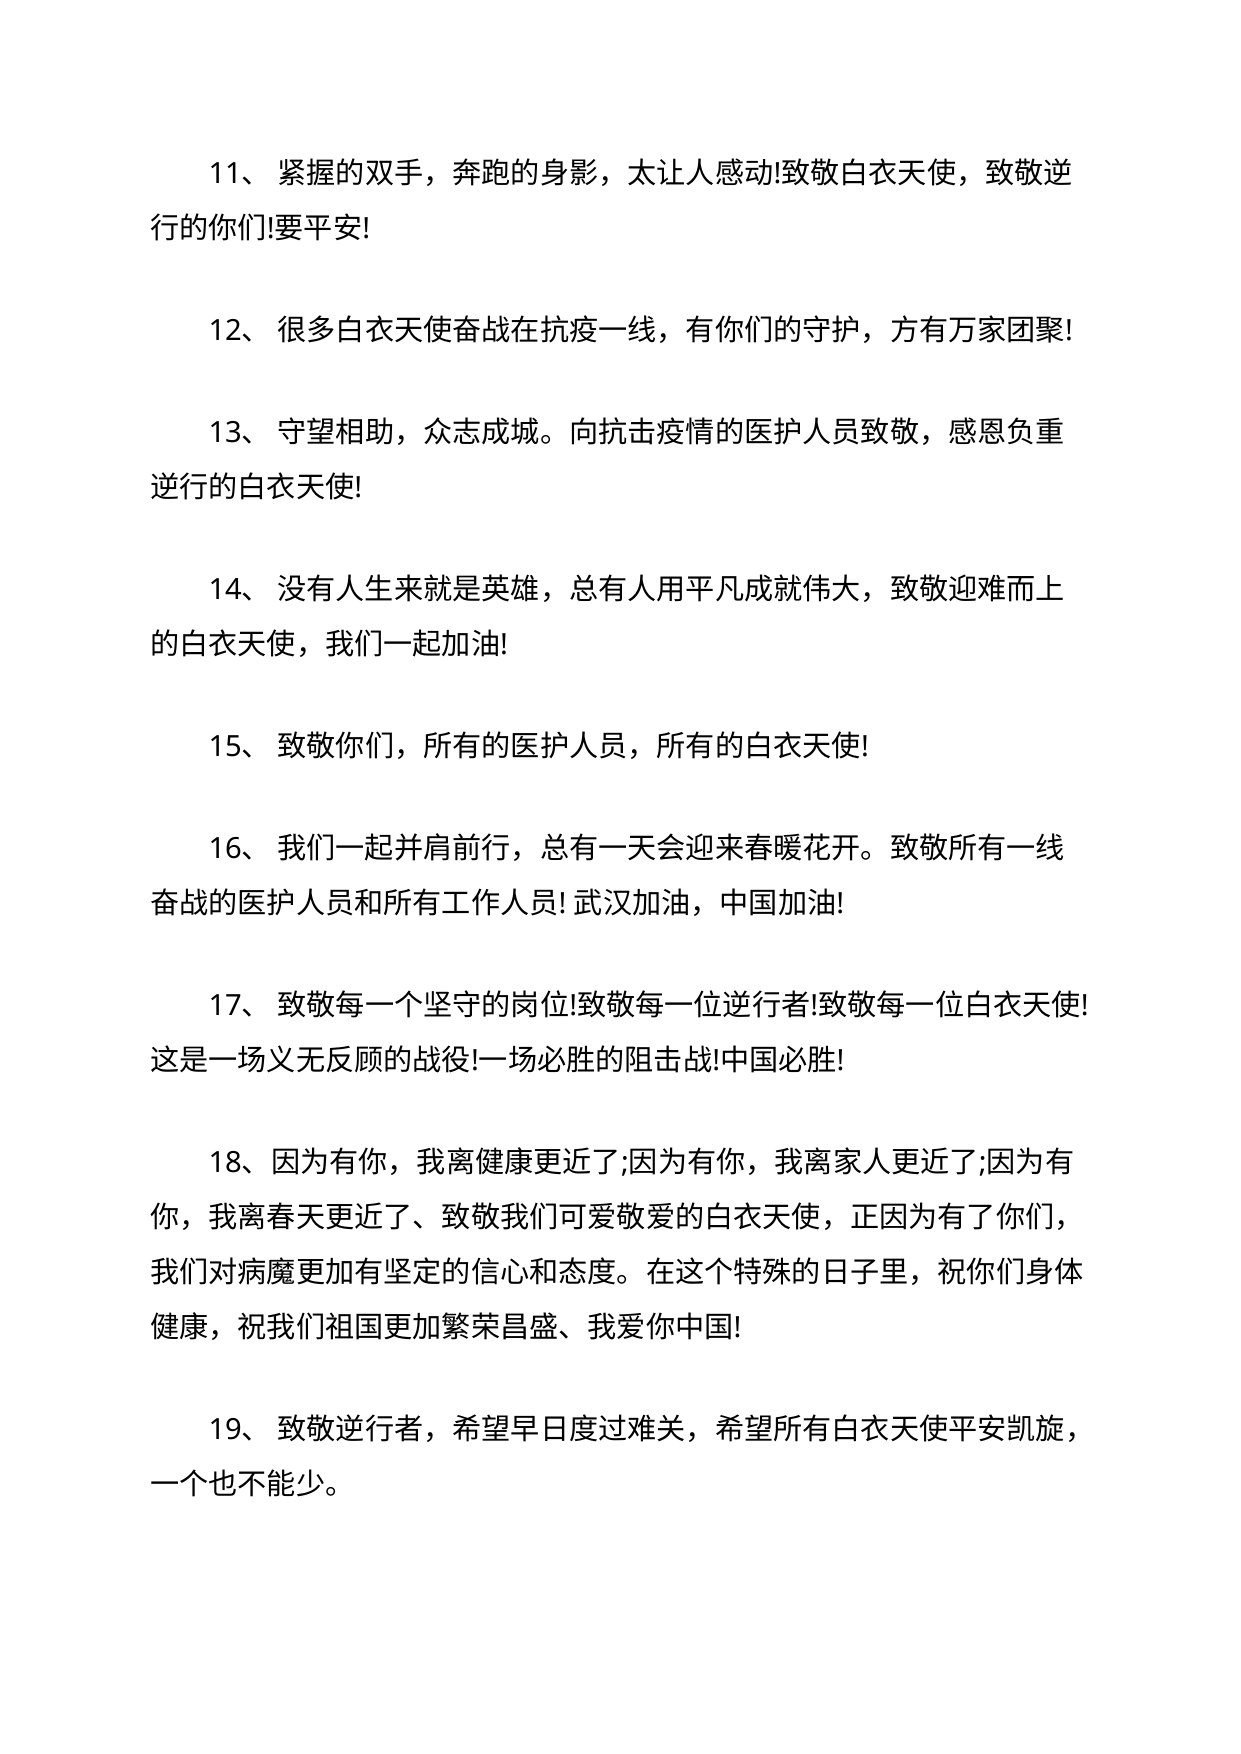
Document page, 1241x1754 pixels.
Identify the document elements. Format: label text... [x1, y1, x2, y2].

text 14、 没有人生来就是英雄，总有人用平凡成就伟大，致敬迎难而上的白衣天使，我们一起加油! [150, 566, 1090, 663]
text 16、 我们一起并肩前行，总有一天会迎来春暖花开。致敬所有一线奋战的医护人员和所有工作人员! 武汉加油，中国加油! [150, 825, 1090, 922]
text 17、 致敬每一个坚守的岗位!致敬每一位逆行者!致敬每一位白衣天使! 这是一场义无反顾的战役!一场必胜的阻击战!中国必胜! [150, 982, 1090, 1079]
text 15、 致敬你们，所有的医护人员，所有的白衣天使! [150, 723, 1090, 765]
text 12、 很多白衣天使奋战在抗疫一线，有你们的守护，方有万家团聚! [150, 307, 1090, 349]
text 13、 守望相助，众志成城。向抗击疫情的医护人员致敬，感恩负重逆行的白衣天使! [150, 409, 1090, 506]
text 11、 紧握的双手，奔跑的身影，太让人感动!致敬白衣天使，致敬逆行的你们!要平安! [150, 150, 1090, 247]
text 19、 致敬逆行者，希望早日度过难关，希望所有白衣天使平安凯旋，一个也不能少。 [150, 1406, 1090, 1503]
text 18、因为有你，我离健康更近了;因为有你，我离家人更近了;因为有你，我离春天更近了、致敬我们可爱敬爱的白衣天使，正因为有了你们，我们对病魔更加有坚定的信心和态度。在这个特殊的日子里，祝你们身体健康，祝我们祖国更加繁荣昌盛、我爱你中国! [150, 1139, 1090, 1346]
